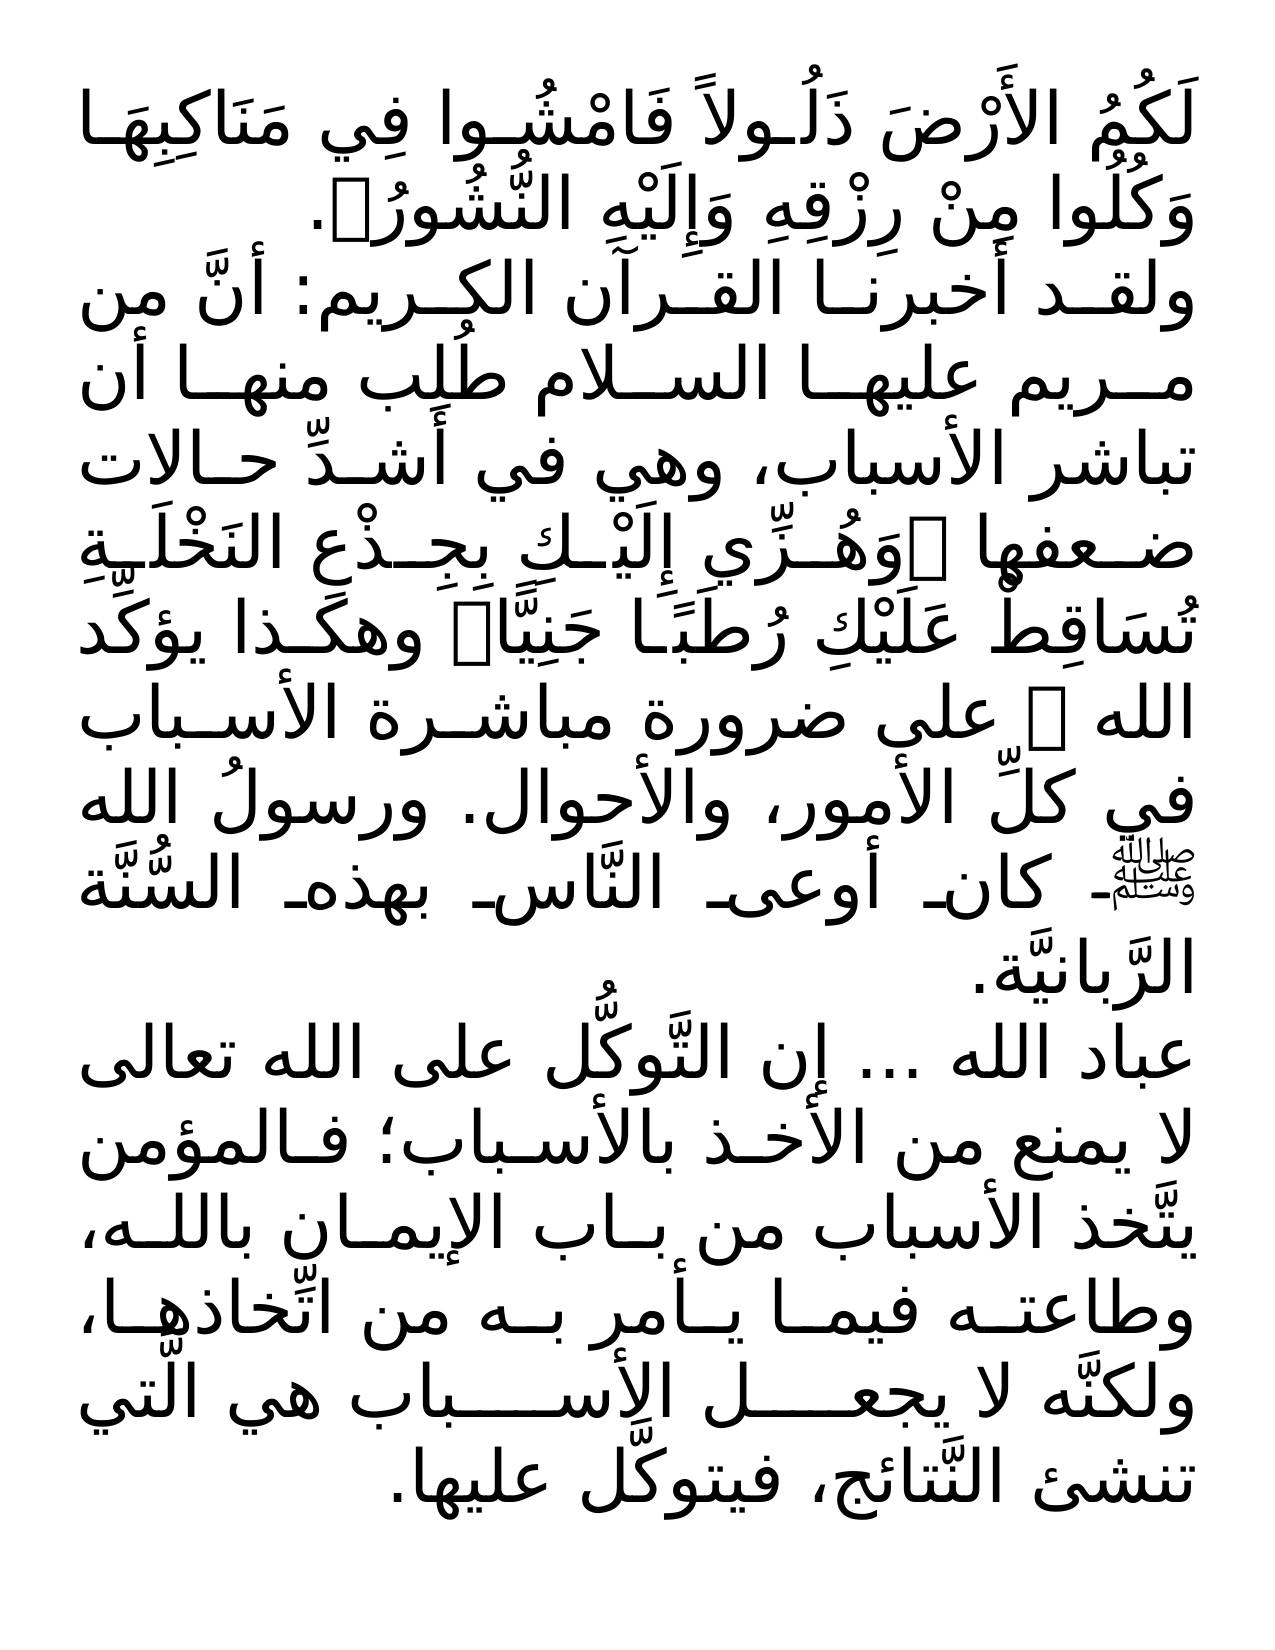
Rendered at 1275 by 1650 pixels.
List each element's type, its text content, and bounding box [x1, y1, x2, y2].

text عباد الله ... إن التَّوكُّل على الله تعالى لا يمنع من الأخذ بالأسباب؛ فالمؤمن يتَّخذ الأسباب من باب الإيمان بالله، وطاعته فيما يأمر به من اتِّخاذها، ولكنَّه لا يجعل الأسباب هي الَّتي تنشئ النَّتائج، فيتوكَّل عليها. [77, 1011, 1198, 1520]
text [77, 77, 1198, 247]
text ولقد أخبرنا القرآن الكريم: أنَّ من مريم عليها السلام طُلِب منها أن تباشر الأسباب، وهي في أشدِّ حالات ضعفها وَهُزِّي إِلَيْكِ بِجِذْعِ النَخْلَةِ تُسَاقِطْ عَلَيْكِ رُطَبًا جَنِيًّا وهكذا يؤكِّد الله على ضرورة مباشرة الأسباب في كلِّ الأمور، والأحوال. ورسولُ الله ﷺ كان أوعى النَّاس بهذه السُّنَّة الرَّبانيَّة. [77, 247, 1198, 1011]
